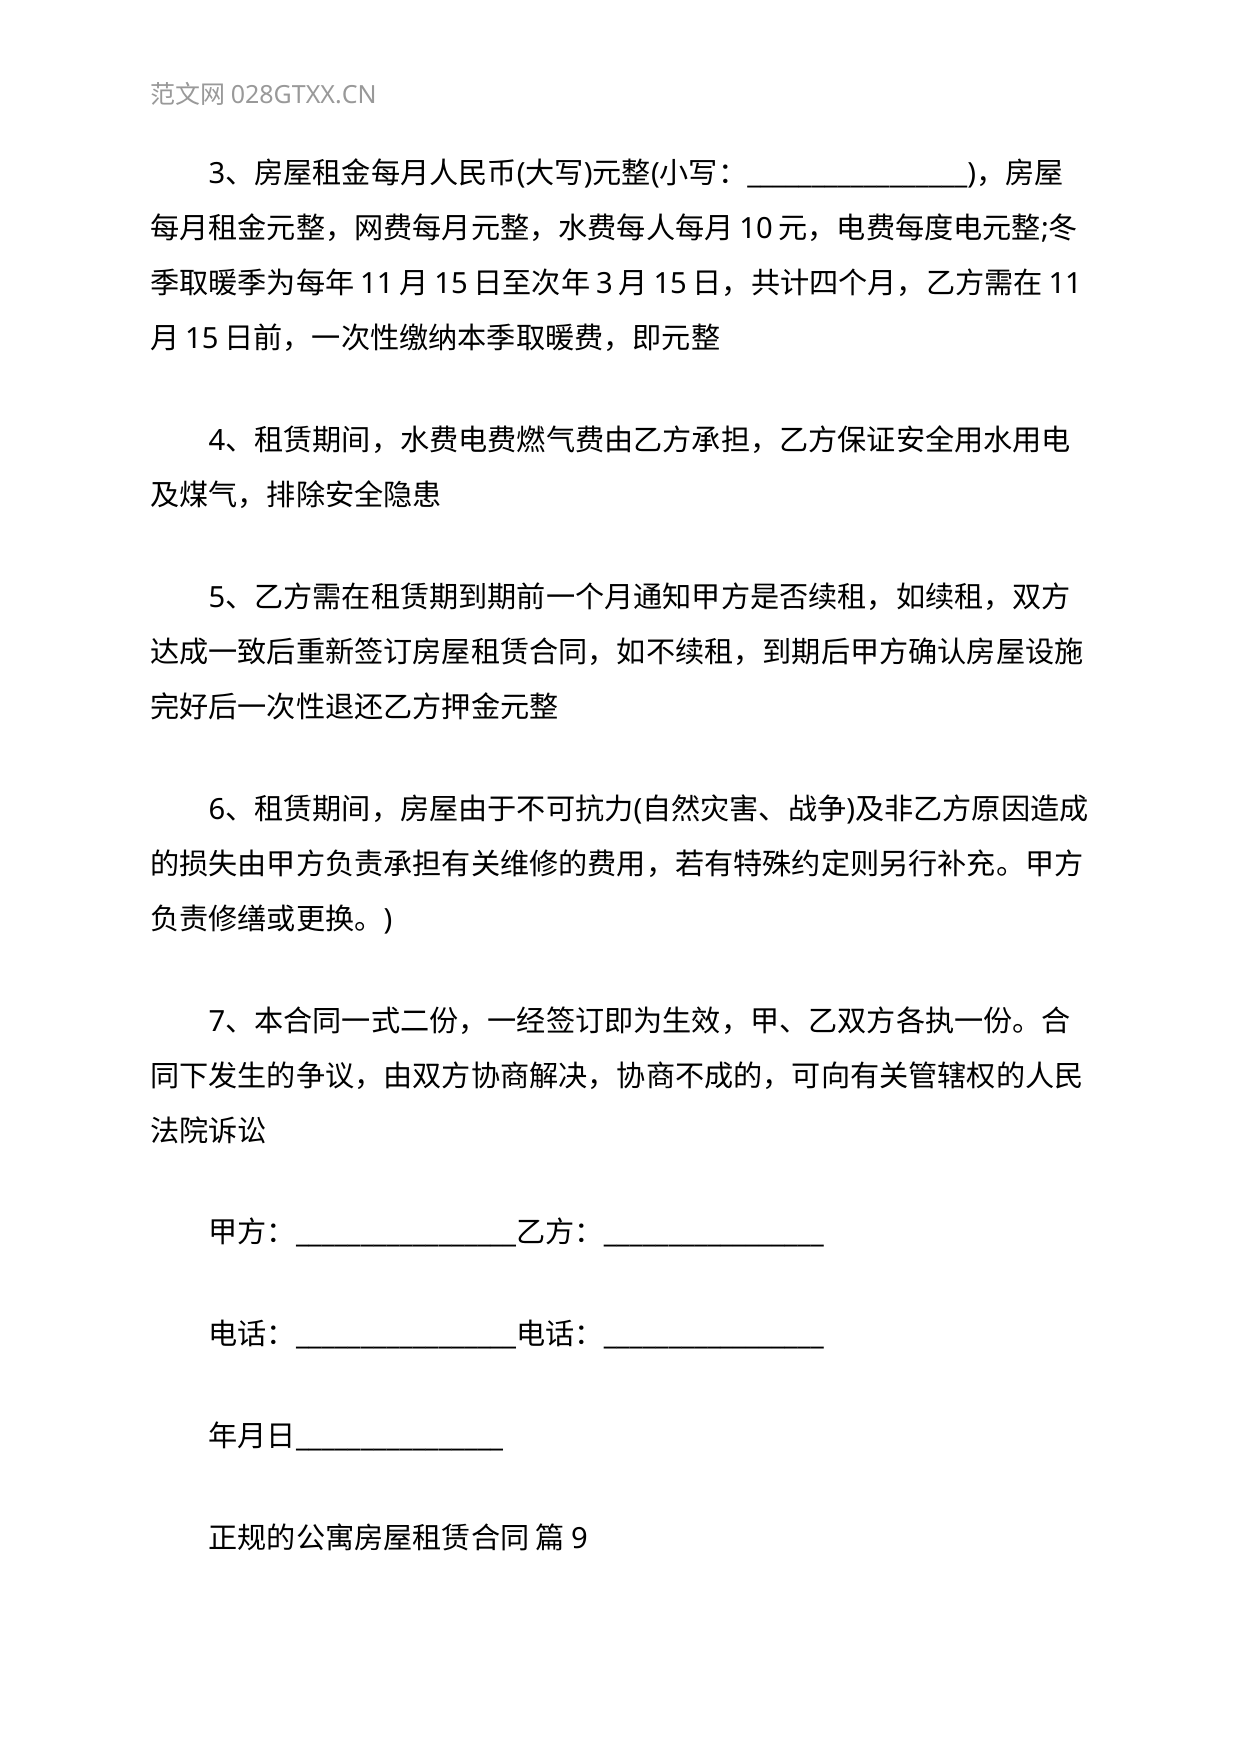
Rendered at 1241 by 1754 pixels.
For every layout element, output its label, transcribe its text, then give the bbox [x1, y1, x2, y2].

text 5、乙方需在租赁期到期前一个月通知甲方是否续租，如续租，双方达成一致后重新签订房屋租赁合同，如不续租，到期后甲方确认房屋设施完好后一次性退还乙方押金元整 [150, 574, 1090, 726]
text 7、本合同一式二份，一经签订即为生效，甲、乙双方各执一份。合同下发生的争议，由双方协商解决，协商不成的，可向有关管辖权的人民法院诉讼 [150, 997, 1090, 1149]
text 3、房屋租金每月人民币(大写)元整(小写：_________________)，房屋每月租金元整，网费每月元整，水费每人每月10元，电费每度电元整;冬季取暖季为每年11月15日至次年3月15日，共计四个月，乙方需在11月15日前，一次性缴纳本季取暖费，即元整 [150, 150, 1090, 357]
text 甲方：_________________乙方：_________________ [150, 1209, 1090, 1251]
text 年月日________________ [150, 1413, 1090, 1455]
text 电话：_________________电话：_________________ [150, 1311, 1090, 1353]
text 正规的公寓房屋租赁合同 篇9 [150, 1515, 1090, 1557]
text 6、租赁期间，房屋由于不可抗力(自然灾害、战争)及非乙方原因造成的损失由甲方负责承担有关维修的费用，若有特殊约定则另行补充。甲方负责修缮或更换。) [150, 785, 1090, 938]
text 4、租赁期间，水费电费燃气费由乙方承担，乙方保证安全用水用电及煤气，排除安全隐患 [150, 417, 1090, 514]
